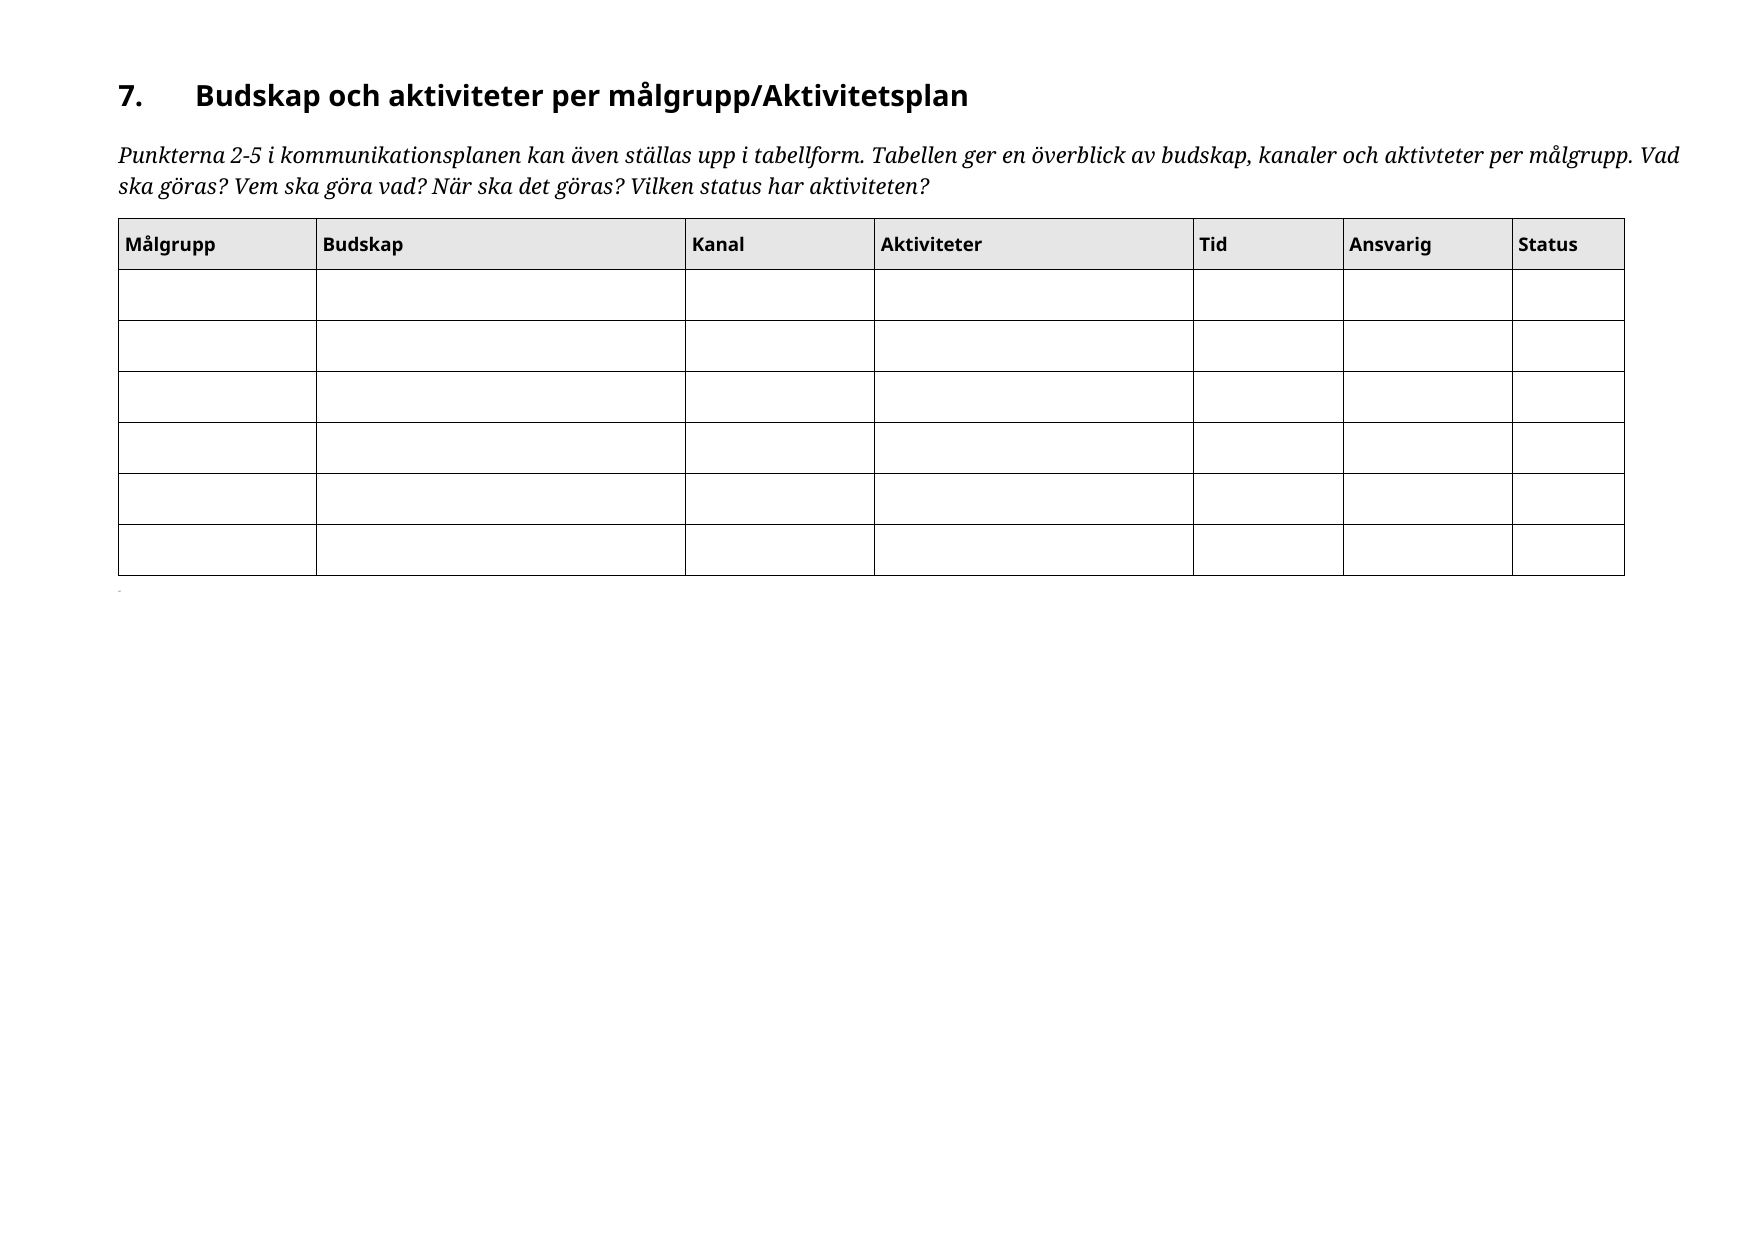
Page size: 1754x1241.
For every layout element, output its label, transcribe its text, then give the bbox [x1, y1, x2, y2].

table_cell [686, 270, 874, 320]
table_header Målgrupp [119, 219, 316, 269]
table_cell [1194, 474, 1343, 524]
table_cell [1513, 270, 1624, 320]
table_cell [875, 321, 1193, 371]
table_cell [1194, 525, 1343, 575]
table_cell [317, 321, 685, 371]
table_header Ansvarig [1344, 219, 1512, 269]
table_header Budskap [317, 219, 685, 269]
table_header Kanal [686, 219, 874, 269]
table_cell [317, 525, 685, 575]
table_cell [119, 270, 316, 320]
table_cell [875, 423, 1193, 473]
table_cell [1344, 525, 1512, 575]
table_cell [1344, 372, 1512, 422]
table_cell [1194, 423, 1343, 473]
table_cell [119, 525, 316, 575]
table_cell [875, 525, 1193, 575]
subtitle Budskap och aktiviteter per målgrupp/Aktivitetsplan [118, 65, 1695, 115]
table_cell [1194, 372, 1343, 422]
table_cell [686, 321, 874, 371]
table_cell [686, 423, 874, 473]
table_cell [1344, 474, 1512, 524]
text Punkterna 2-5 i kommunikationsplanen kan även ställas upp i tabellform. Tabellen ger en överblick av budskap, kanaler och aktivteter per målgrupp. Vad ska göras? Vem ska göra vad? När ska det göras? Vilken status har aktiviteten? [118, 140, 1695, 200]
table_cell [686, 372, 874, 422]
table_cell [119, 372, 316, 422]
table_cell [317, 474, 685, 524]
table_cell [1194, 321, 1343, 371]
table_header Aktiviteter [875, 219, 1193, 269]
table_cell [1344, 423, 1512, 473]
table_cell [119, 474, 316, 524]
table_cell [317, 423, 685, 473]
table_header Status [1513, 219, 1624, 269]
table_cell [119, 321, 316, 371]
table_cell [875, 474, 1193, 524]
table_cell [1513, 321, 1624, 371]
table_cell [1513, 423, 1624, 473]
table_cell [1513, 372, 1624, 422]
table_cell [1344, 270, 1512, 320]
table_cell [875, 372, 1193, 422]
table_header Tid [1194, 219, 1343, 269]
table_cell [875, 270, 1193, 320]
table_cell [1513, 474, 1624, 524]
table_cell [317, 372, 685, 422]
table_cell [686, 525, 874, 575]
table_cell [686, 474, 874, 524]
table_cell [1513, 525, 1624, 575]
table_cell [1344, 321, 1512, 371]
table_cell [1194, 270, 1343, 320]
table_cell [317, 270, 685, 320]
table_cell [119, 423, 316, 473]
